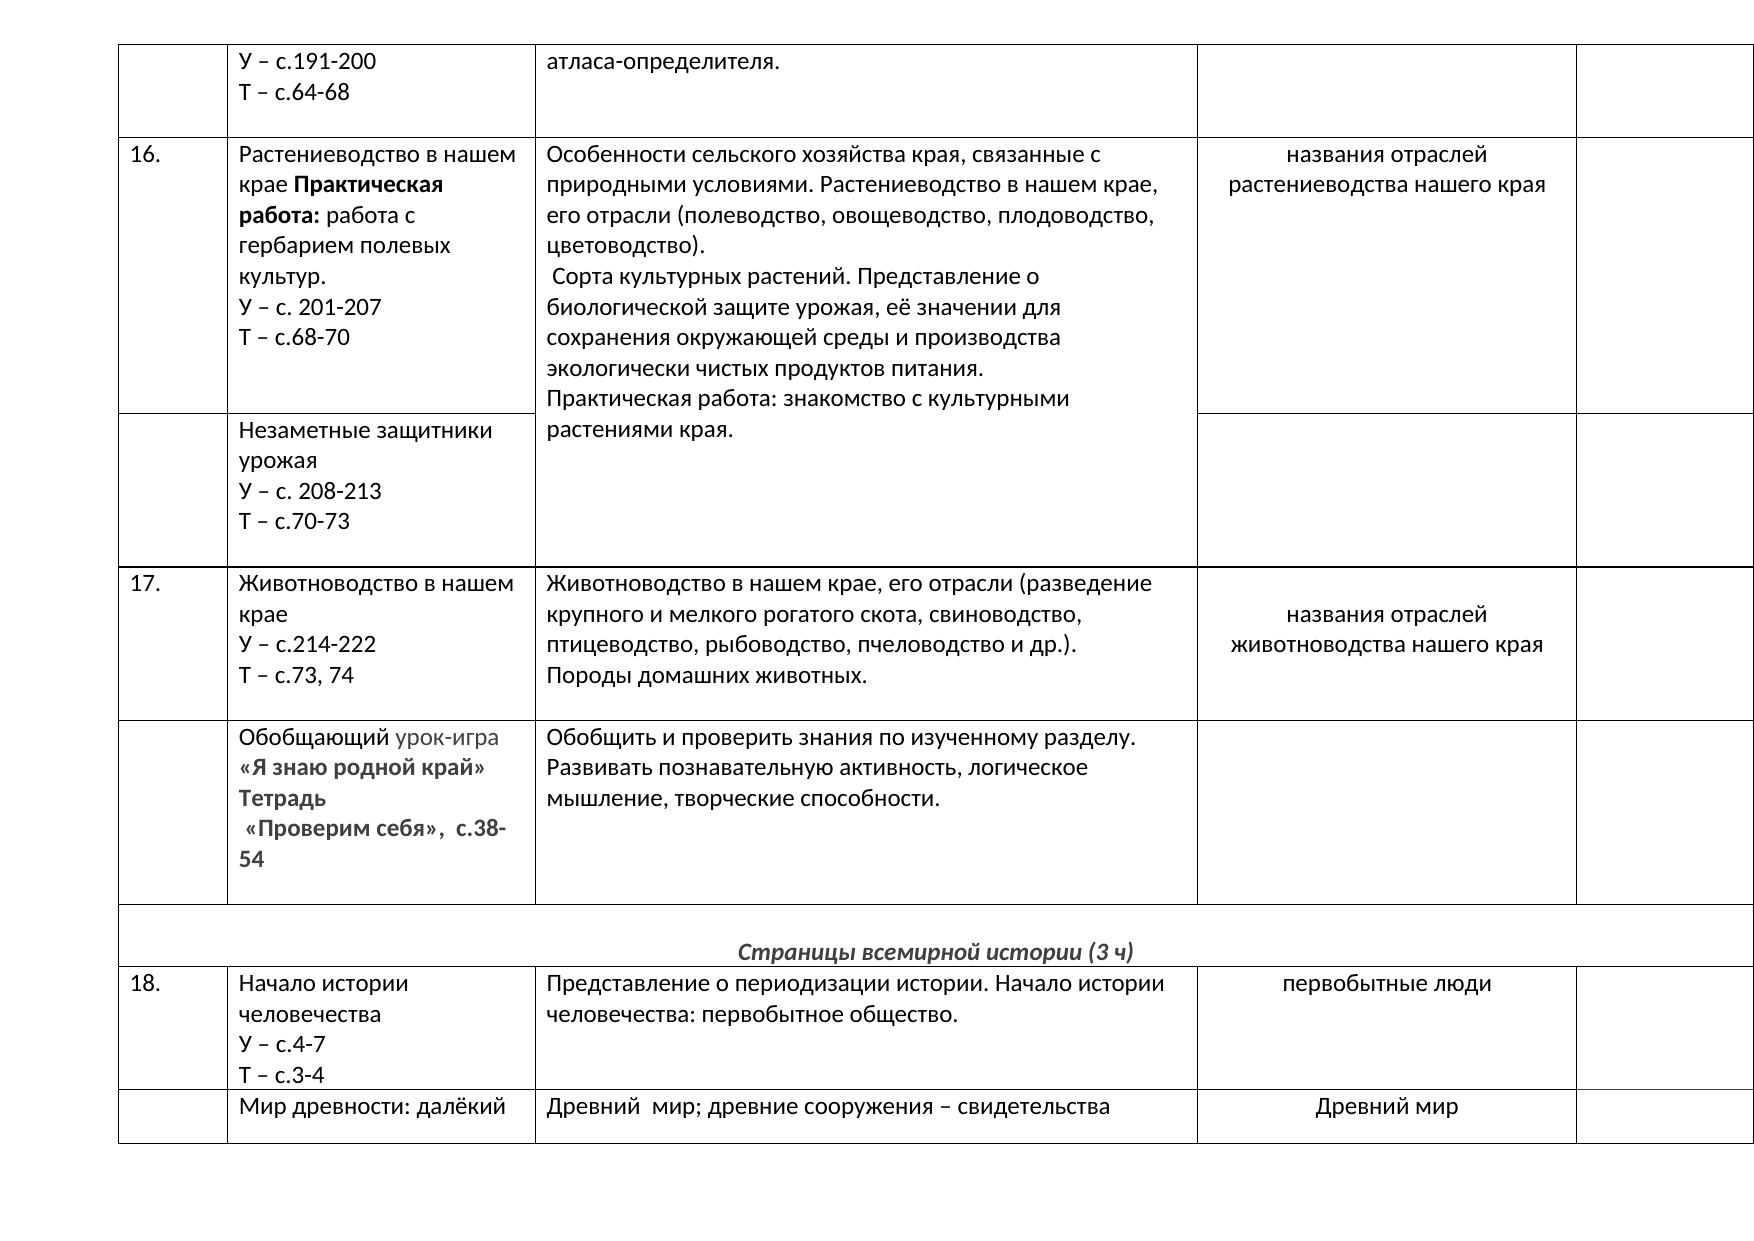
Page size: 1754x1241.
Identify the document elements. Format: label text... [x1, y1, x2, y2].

table_cell 16. [119, 138, 227, 413]
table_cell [228, 1090, 535, 1143]
table_cell Незаметные защитники урожая У – с. 208-213 Т – с.70-73 [228, 414, 535, 566]
table_cell [1577, 721, 1753, 904]
table_cell Особенности сельского хозяйства края, связанные с природными условиями. Растениеводство в нашем крае, его отрасли (полеводство, овощеводство, плодоводство, цветоводство). Сорта культурных растений. Представление о биологической защите урожая, её значении для сохранения окружающей среды и производства экологически чистых продуктов питания. Практическая работа: знакомство с культурными растениями края. [536, 138, 1197, 566]
table_cell [1577, 1090, 1753, 1143]
table_cell названия отраслей растениеводства нашего края [1198, 138, 1576, 413]
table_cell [1198, 1090, 1576, 1143]
table_cell Обобщить и проверить знания по изученному разделу. Развивать познавательную активность, логическое мышление, творческие способности. [536, 721, 1197, 904]
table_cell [228, 45, 535, 137]
table_cell первобытные люди [1198, 967, 1576, 1089]
table_cell [119, 45, 227, 137]
table_cell [1577, 967, 1753, 1089]
table_cell [1198, 45, 1576, 137]
table_cell Начало истории человечества У – с.4-7 Т – с.3-4 [228, 967, 535, 1089]
table_cell [119, 414, 227, 566]
table_cell [1577, 138, 1753, 413]
table_cell названия отраслей животноводства нашего края [1198, 568, 1576, 720]
table_cell Растениеводство в нашем крае Практическая работа: работа с гербарием полевых культур. У – с. 201-207 Т – с.68-70 [228, 138, 535, 413]
table_cell [1198, 721, 1576, 904]
table_cell [119, 721, 227, 904]
table_cell 18. [119, 967, 227, 1089]
table_cell Страницы всемирной истории (3 ч) [119, 905, 1753, 966]
table_cell Обобщающий урок-игра «Я знаю родной край» Тетрадь «Проверим себя», с.38-54 [228, 721, 535, 904]
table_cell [536, 1090, 1197, 1143]
table_cell 17. [119, 568, 227, 720]
table_cell [119, 1090, 227, 1143]
table_cell Животноводство в нашем крае, его отрасли (разведение крупного и мелкого рогатого скота, свиноводство, птицеводство, рыбоводство, пчеловодство и др.). Породы домашних животных. [536, 568, 1197, 720]
table_cell Представление о периодизации истории. Начало истории человечества: первобытное общество. [536, 967, 1197, 1089]
table_cell [1577, 414, 1753, 566]
table_cell Животноводство в нашем крае У – с.214-222 Т – с.73, 74 [228, 568, 535, 720]
table_cell [1577, 45, 1753, 137]
table_cell [1198, 414, 1576, 566]
table_cell [1577, 568, 1753, 720]
